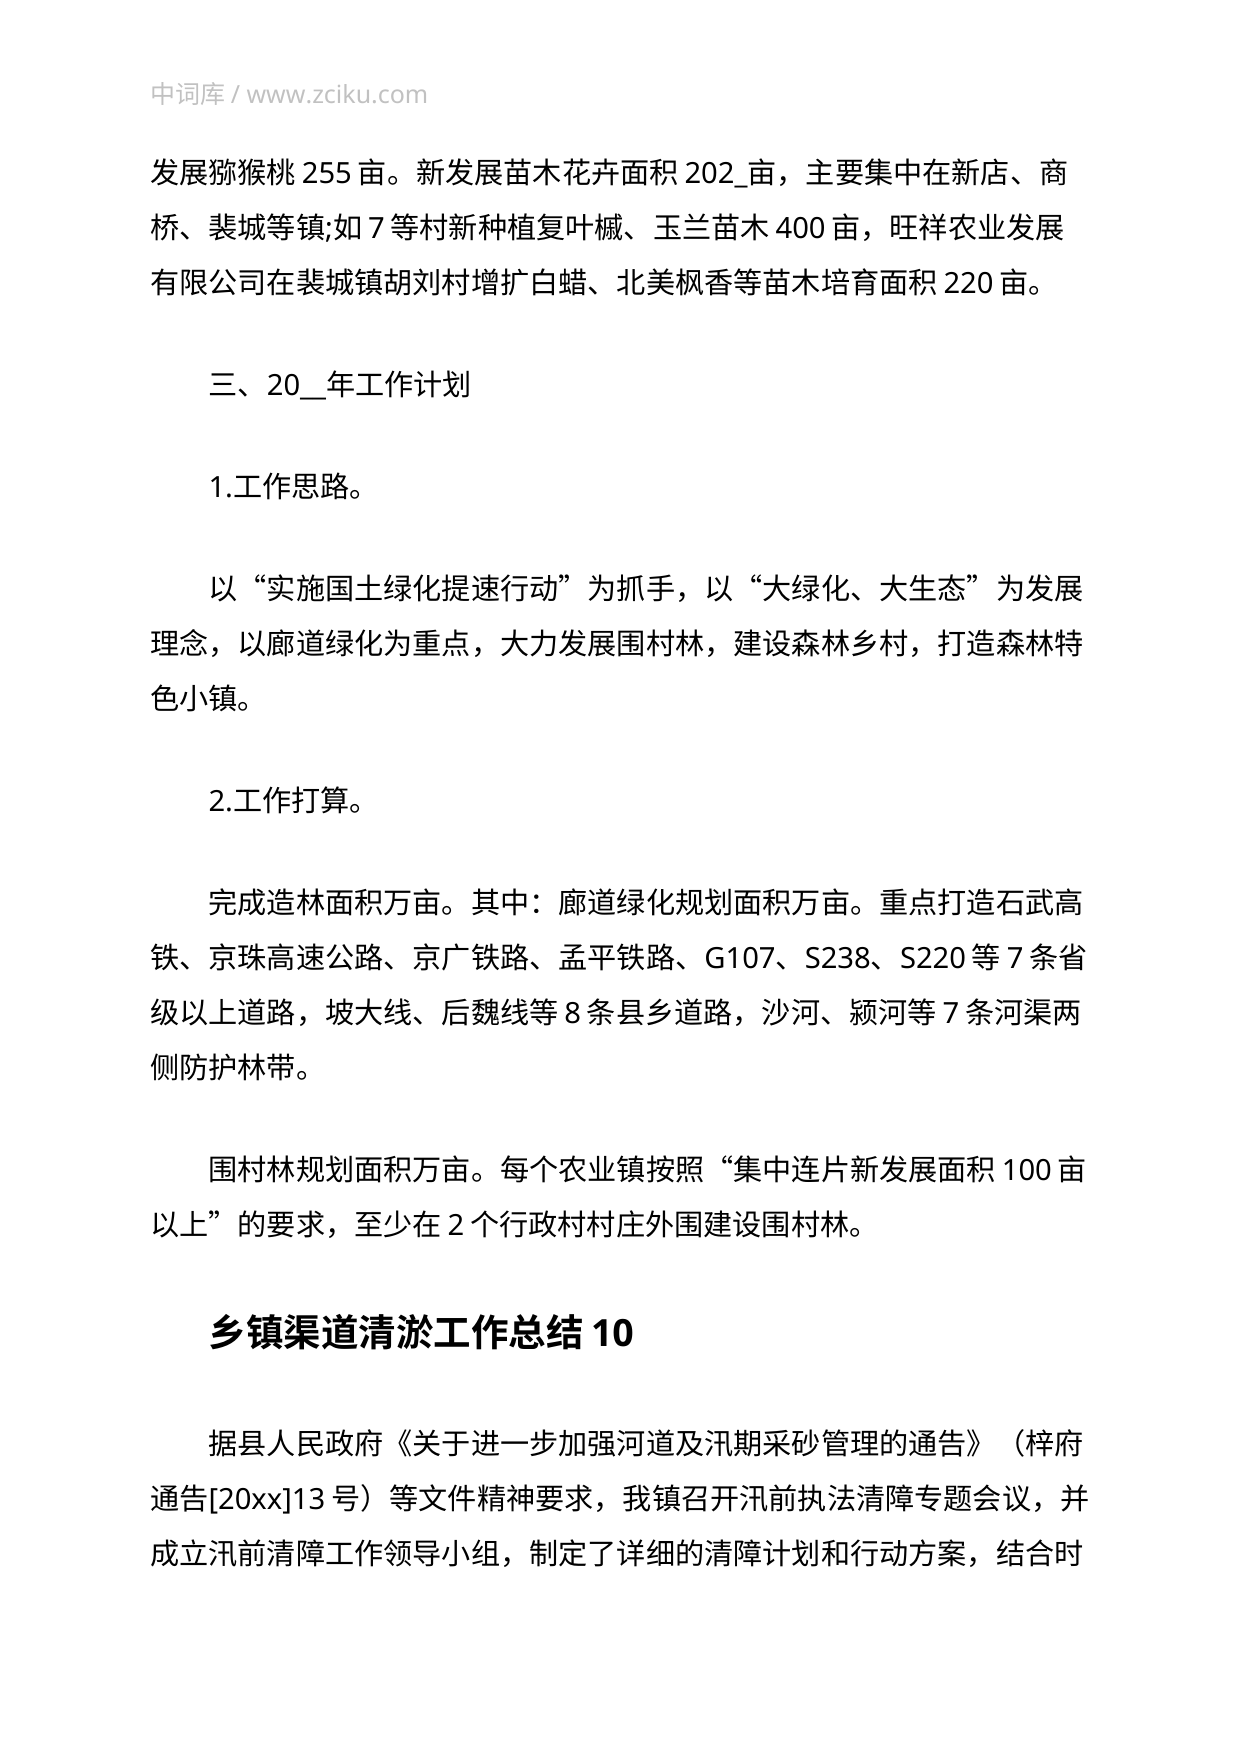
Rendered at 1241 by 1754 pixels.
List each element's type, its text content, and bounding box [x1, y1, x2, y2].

text 以“实施国土绿化提速行动”为抓手，以“大绿化、大生态”为发展理念，以廊道绿化为重点，大力发展围村林，建设森林乡村，打造森林特色小镇。 [150, 566, 1090, 718]
text 1.工作思路。 [150, 464, 1090, 506]
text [150, 150, 1090, 302]
text 三、20__年工作计划 [150, 362, 1090, 404]
text 2.工作打算。 [150, 777, 1090, 820]
text 乡镇渠道清淤工作总结10 [150, 1303, 1090, 1358]
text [150, 1421, 1090, 1573]
text 围村林规划面积万亩。每个农业镇按照“集中连片新发展面积100亩以上”的要求，至少在2个行政村村庄外围建设围村林。 [150, 1146, 1090, 1243]
text 完成造林面积万亩。其中：廊道绿化规划面积万亩。重点打造石武高铁、京珠高速公路、京广铁路、孟平铁路、G107、S238、S220等7条省级以上道路，坡大线、后魏线等8条县乡道路，沙河、颍河等7条河渠两侧防护林带。 [150, 879, 1090, 1087]
